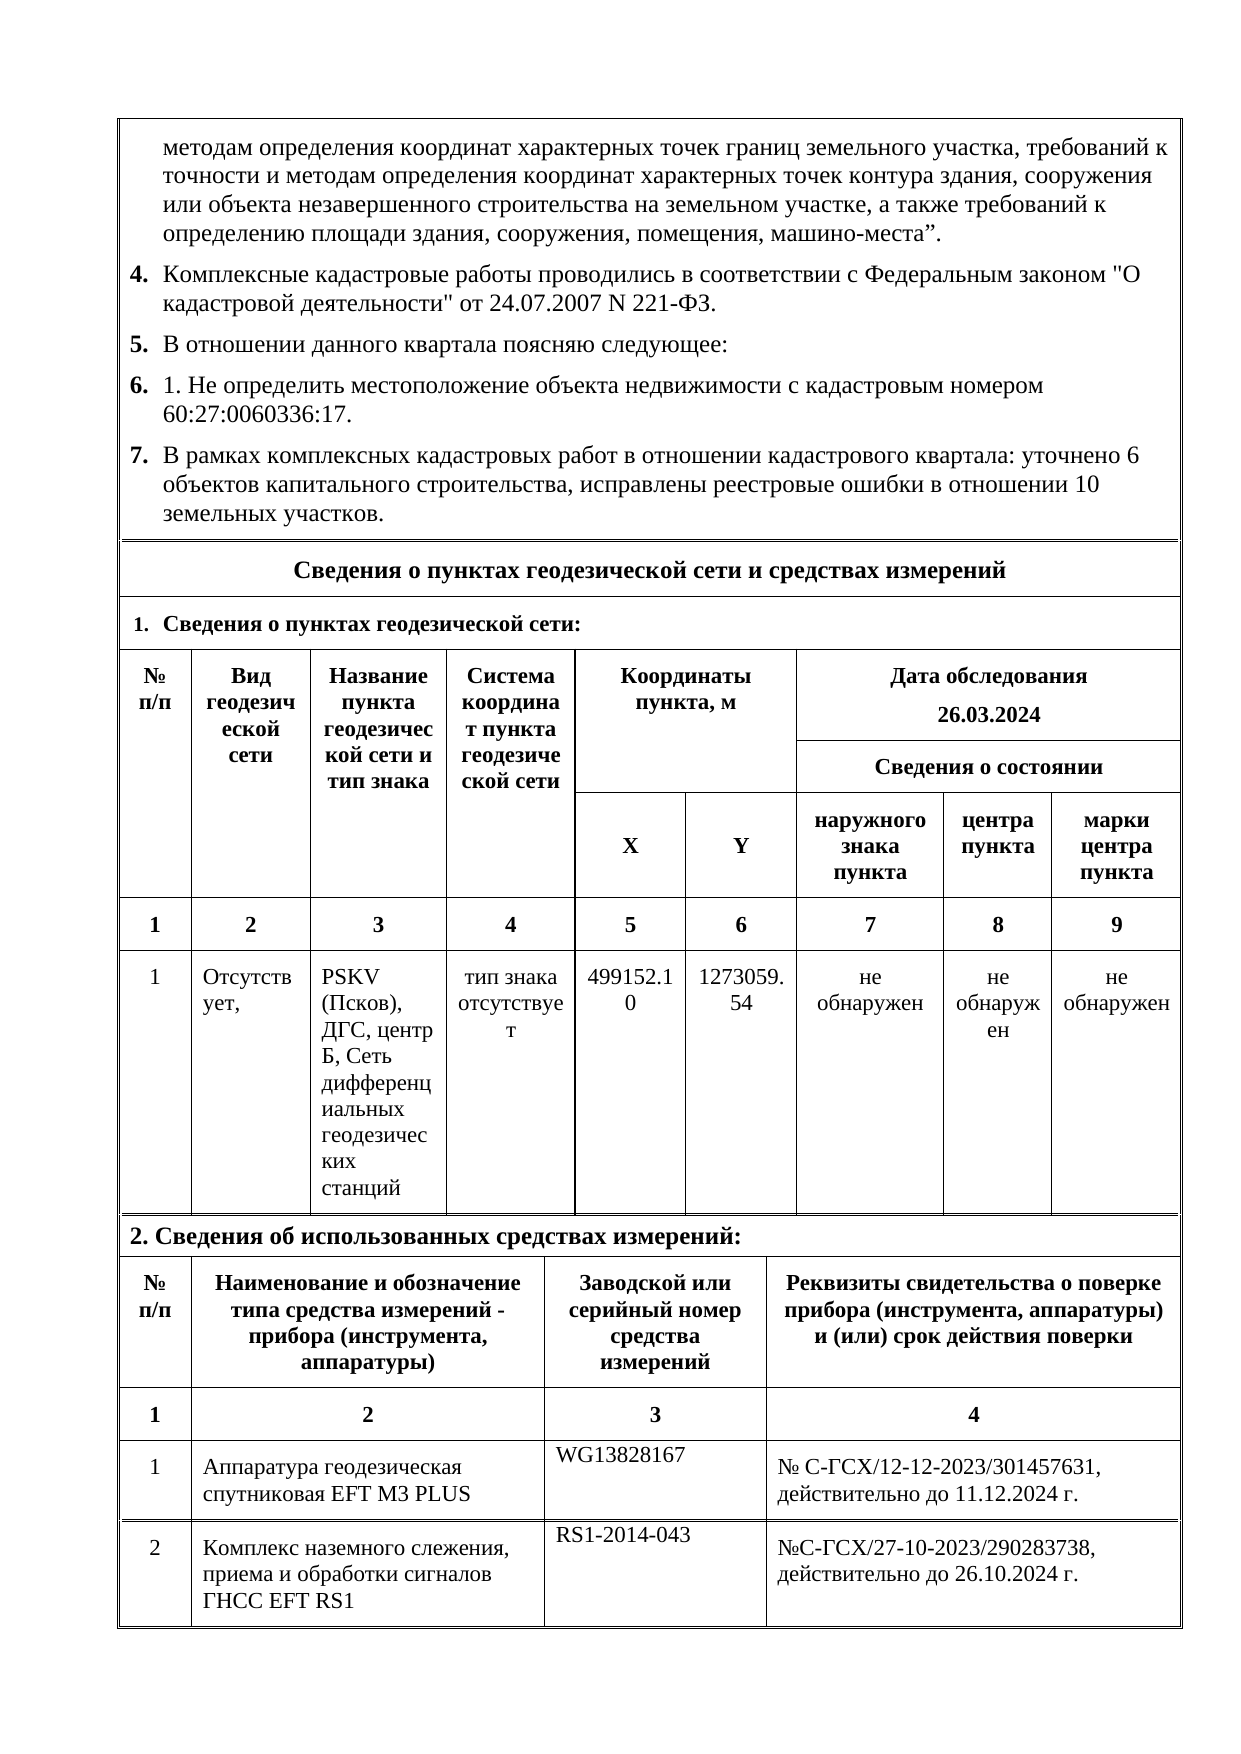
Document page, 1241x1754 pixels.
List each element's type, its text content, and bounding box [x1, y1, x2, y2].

table_cell Заводской или серийный номер средства измерений [545, 1257, 766, 1387]
table_cell PSKV (Псков), ДГС, центр Б, Сеть дифференциальных геодезических станций [311, 951, 446, 1213]
table_cell 3 [545, 1388, 766, 1440]
table_cell 4 [447, 898, 574, 949]
table_cell 9 [1052, 898, 1180, 949]
table_cell марки центра пункта [1052, 793, 1180, 897]
table_cell 2. Сведения об использованных средствах измерений: [118, 1213, 1181, 1256]
table_cell 4 [767, 1388, 1180, 1440]
table_cell 7 [797, 898, 943, 949]
table_cell не обнаружен [797, 951, 943, 1213]
table_cell центра пункта [944, 793, 1051, 897]
table_cell № п/п [120, 650, 191, 897]
table_cell 2 [120, 1519, 191, 1626]
table_cell наружного знака пункта [797, 793, 943, 897]
table_cell тип знака отсутствует [447, 951, 574, 1213]
table_cell 2 [192, 898, 310, 949]
table_cell Система координат пункта геодезической сети [447, 650, 574, 897]
table_cell Вид геодезической сети [192, 650, 310, 897]
table_cell 1 [120, 898, 191, 949]
table_cell 1 [120, 1441, 191, 1518]
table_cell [120, 119, 1180, 539]
table_cell Название пункта геодезической сети и тип знака [311, 650, 446, 897]
table_cell № С-ГСХ/12-12-2023/301457631, действительно до 11.12.2024 г. [767, 1441, 1180, 1518]
table_cell Реквизиты свидетельства о поверке прибора (инструмента, аппаратуры) и (или) срок действия поверки [767, 1257, 1180, 1387]
table_cell не обнаружен [944, 951, 1051, 1213]
table_cell Сведения о состоянии [797, 741, 1180, 792]
table_cell Комплекс наземного слежения, приема и обработки сигналов ГНСС EFT RS1 [192, 1522, 544, 1626]
table_cell Аппаратура геодезическая спутниковая EFT M3 PLUS [192, 1441, 544, 1518]
table_cell 3 [311, 898, 446, 949]
table_cell № п/п [120, 1257, 191, 1387]
table_cell Сведения о пунктах геодезической сети: [120, 597, 1180, 648]
table_cell не обнаружен [1052, 951, 1180, 1213]
table_cell Сведения о пунктах геодезической сети и средствах измерений [118, 539, 1181, 596]
table_cell 8 [944, 898, 1051, 949]
table_cell 5 [576, 898, 685, 949]
table_cell Y [686, 793, 796, 897]
table_cell X [576, 793, 685, 897]
table_cell 6 [686, 898, 796, 949]
table_cell Отсутствует, [192, 951, 310, 1213]
table_cell RS1-2014-043 [545, 1522, 766, 1626]
table_cell 1273059.54 [686, 951, 796, 1213]
table_cell 2 [192, 1388, 544, 1440]
table_cell 499152.10 [576, 951, 685, 1213]
table_cell 1 [120, 951, 191, 1213]
table_cell Наименование и обозначение типа средства измерений - прибора (инструмента, аппаратуры) [192, 1257, 544, 1387]
table_cell Координаты пункта, м [576, 650, 796, 792]
table_cell 1 [120, 1388, 191, 1440]
table_cell Дата обследования 26.03.2024 [797, 650, 1180, 740]
table_cell №С-ГСХ/27-10-2023/290283738, действительно до 26.10.2024 г. [767, 1519, 1180, 1626]
table_cell WG13828167 [545, 1441, 766, 1518]
